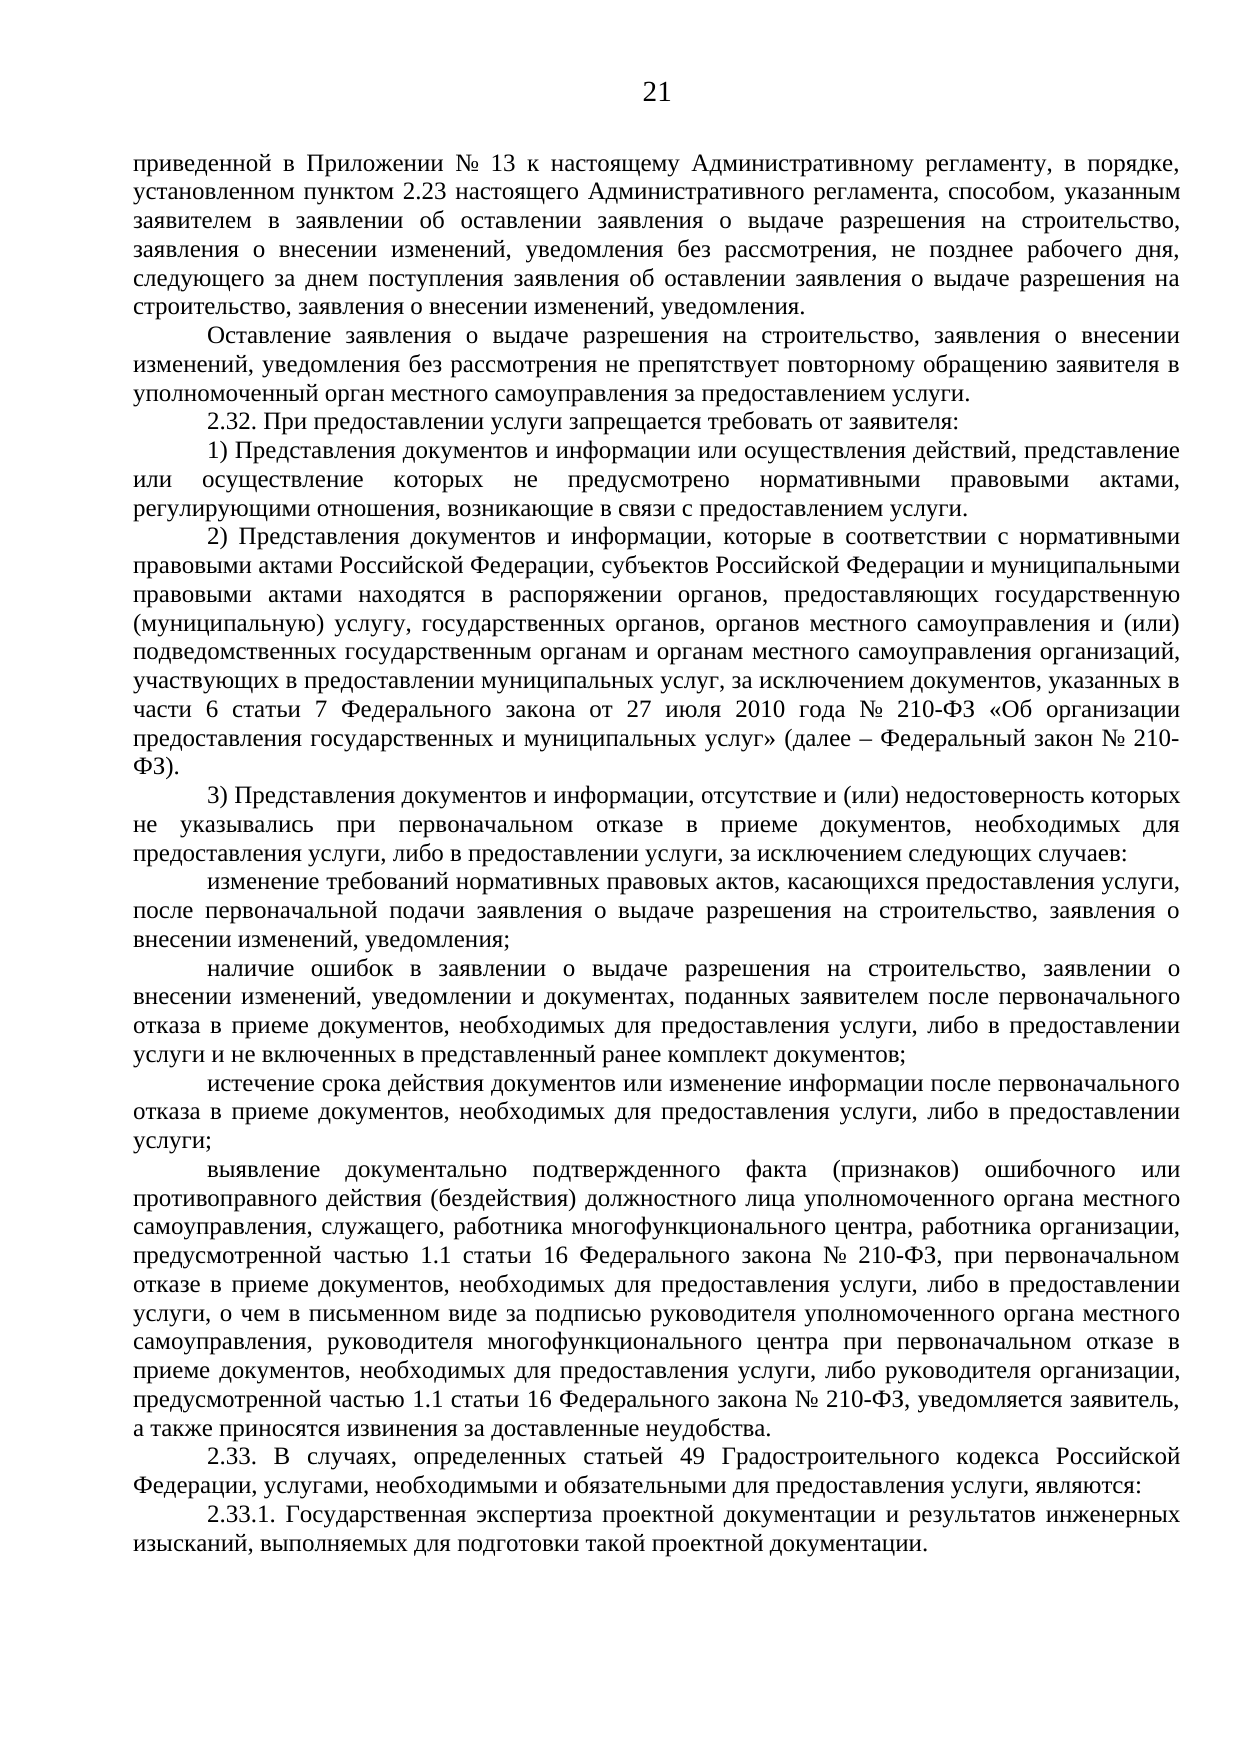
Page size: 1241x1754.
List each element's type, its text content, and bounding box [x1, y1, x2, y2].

text истечение срока действия документов или изменение информации после первоначального отказа в приеме документов, необходимых для предоставления услуги, либо в предоставлении услуги; [133, 1068, 1181, 1154]
text 1) Представления документов и информации или осуществления действий, представление или осуществление которых не предусмотрено нормативными правовыми актами, регулирующими отношения, возникающие в связи с предоставлением услуги. [133, 435, 1181, 521]
text выявление документально подтвержденного факта (признаков) ошибочного или противоправного действия (бездействия) должностного лица уполномоченного органа местного самоуправления, служащего, работника многофункционального центра, работника организации, предусмотренной частью 1.1 статьи 16 Федерального закона № 210-ФЗ, при первоначальном отказе в приеме документов, необходимых для предоставления услуги, либо в предоставлении услуги, о чем в письменном виде за подписью руководителя уполномоченного органа местного самоуправления, руководителя многофункционального центра при первоначальном отказе в приеме документов, необходимых для предоставления услуги, либо руководителя организации, предусмотренной частью 1.1 статьи 16 Федерального закона № 210-ФЗ, уведомляется заявитель, а также приносятся извинения за доставленные неудобства. [133, 1154, 1181, 1441]
text Оставление заявления о выдаче разрешения на строительство, заявления о внесении изменений, уведомления без рассмотрения не препятствует повторному обращению заявителя в уполномоченный орган местного самоуправления за предоставлением услуги. [133, 320, 1181, 406]
text наличие ошибок в заявлении о выдаче разрешения на строительство, заявлении о внесении изменений, уведомлении и документах, поданных заявителем после первоначального отказа в приеме документов, необходимых для предоставления услуги, либо в предоставлении услуги и не включенных в представленный ранее комплект документов; [133, 953, 1181, 1068]
text 2.33. В случаях, определенных статьей 49 Градостроительного кодекса Российской Федерации, услугами, необходимыми и обязательными для предоставления услуги, являются: [133, 1441, 1181, 1499]
text 3) Представления документов и информации, отсутствие и (или) недостоверность которых не указывались при первоначальном отказе в приеме документов, необходимых для предоставления услуги, либо в предоставлении услуги, за исключением следующих случаев: [133, 780, 1181, 866]
text 2) Представления документов и информации, которые в соответствии с нормативными правовыми актами Российской Федерации, субъектов Российской Федерации и муниципальными правовыми актами находятся в распоряжении органов, предоставляющих государственную (муниципальную) услугу, государственных органов, органов местного самоуправления и (или) подведомственных государственным органам и органам местного самоуправления организаций, участвующих в предоставлении муниципальных услуг, за исключением документов, указанных в части 6 статьи 7 Федерального закона от 27 июля 2010 года № 210-ФЗ «Об организации предоставления государственных и муниципальных услуг» (далее – Федеральный закон № 210-ФЗ). [133, 521, 1181, 780]
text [133, 148, 1181, 320]
text 2.33.1. Государственная экспертиза проектной документации и результатов инженерных изысканий, выполняемых для подготовки такой проектной документации. [133, 1499, 1181, 1556]
text изменение требований нормативных правовых актов, касающихся предоставления услуги, после первоначальной подачи заявления о выдаче разрешения на строительство, заявления о внесении изменений, уведомления; [133, 866, 1181, 953]
text 2.32. При предоставлении услуги запрещается требовать от заявителя: [133, 406, 1181, 435]
